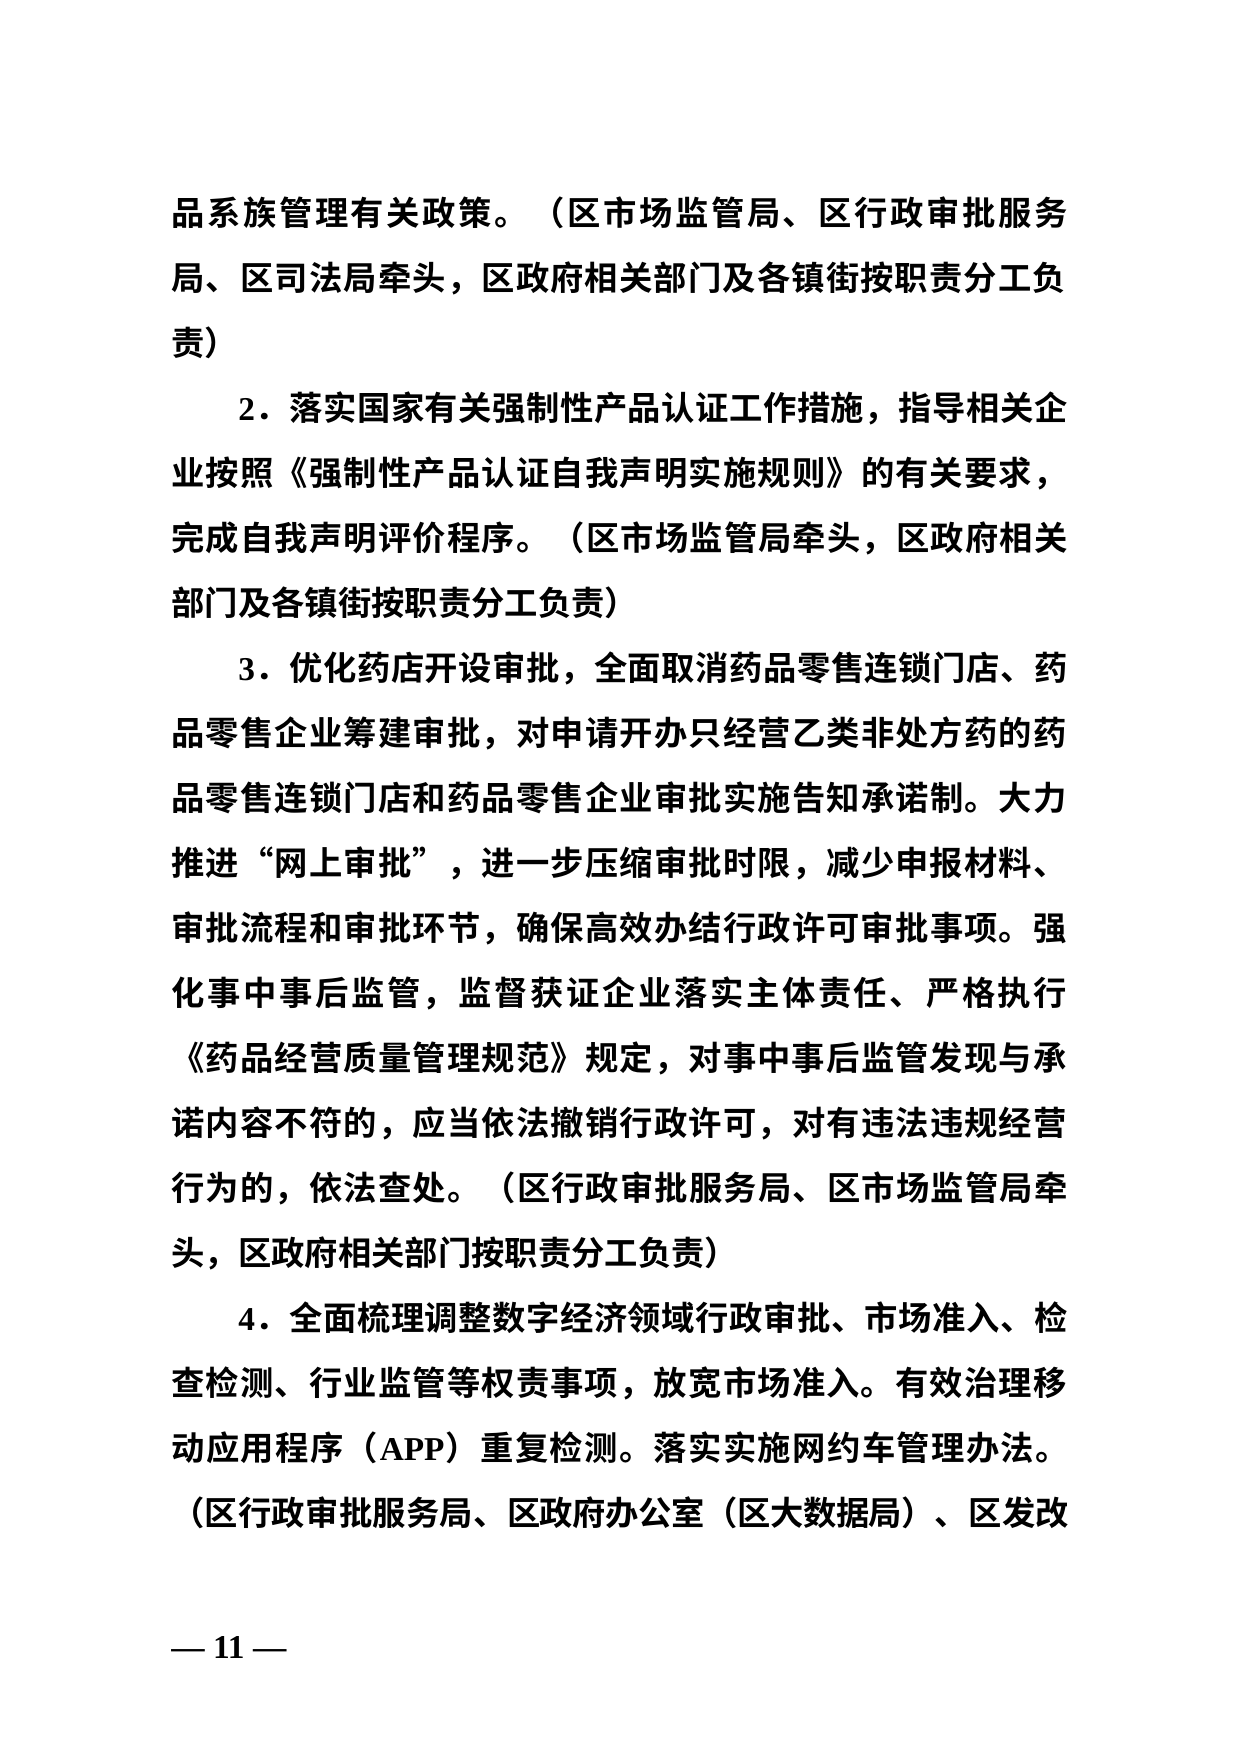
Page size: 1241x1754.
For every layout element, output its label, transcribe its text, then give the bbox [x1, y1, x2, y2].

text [171, 178, 1069, 373]
text 3．优化药店开设审批，全面取消药品零售连锁门店、药品零售企业筹建审批，对申请开办只经营乙类非处方药的药品零售连锁门店和药品零售企业审批实施告知承诺制。大力推进“网上审批”，进一步压缩审批时限，减少申报材料、审批流程和审批环节，确保高效办结行政许可审批事项。强化事中事后监管，监督获证企业落实主体责任、严格执行《药品经营质量管理规范》规定，对事中事后监管发现与承诺内容不符的，应当依法撤销行政许可，对有违法违规经营行为的，依法查处。（区行政审批服务局、区市场监管局牵头，区政府相关部门按职责分工负责） [171, 633, 1069, 1283]
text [171, 1283, 1069, 1543]
text 2．落实国家有关强制性产品认证工作措施，指导相关企业按照《强制性产品认证自我声明实施规则》的有关要求，完成自我声明评价程序。（区市场监管局牵头，区政府相关部门及各镇街按职责分工负责） [171, 373, 1069, 633]
